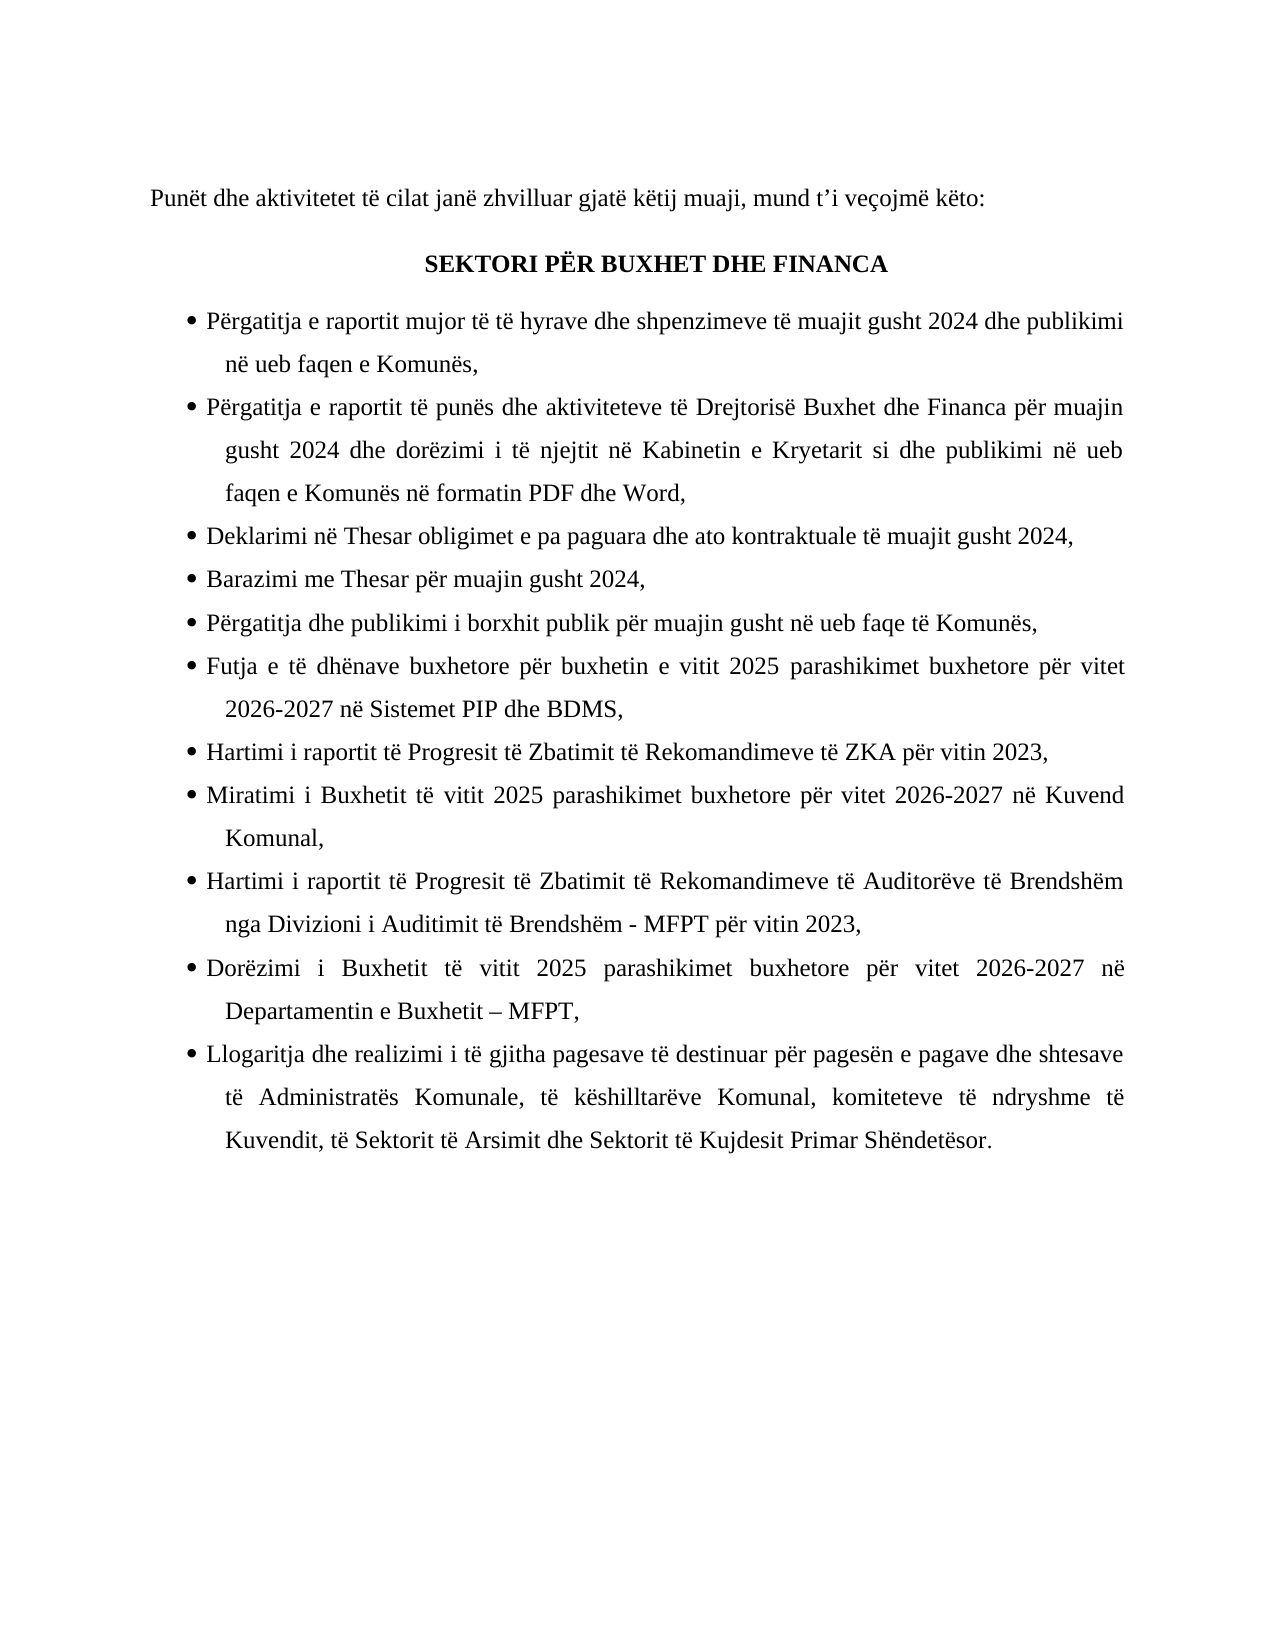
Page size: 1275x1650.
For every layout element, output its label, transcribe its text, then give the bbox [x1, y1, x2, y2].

text Punët dhe aktivitetet të cilat janë zhvilluar gjatë këtij muaji, mund t’i veçojmë këto: [150, 183, 1125, 212]
list Hartimi i raportit të Progresit të Zbatimit të Rekomandimeve të ZKA për vitin 2023, [187, 737, 1125, 766]
list Përgatitja e raportit mujor të të hyrave dhe shpenzimeve të muajit gusht 2024 dhe publikimi në ueb faqen e Komunës, [187, 306, 1125, 378]
list Përgatitja dhe publikimi i borxhit publik për muajin gusht në ueb faqe të Komunës, [187, 608, 1125, 636]
list Llogaritja dhe realizimi i të gjitha pagesave të destinuar për pagesën e pagave dhe shtesave të Administratës Komunale, të këshilltarëve Komunal, komiteteve të ndryshme të Kuvendit, të Sektorit të Arsimit dhe Sektorit të Kujdesit Primar Shëndetësor. [187, 1039, 1125, 1154]
list Futja e të dhënave buxhetore për buxhetin e vitit 2025 parashikimet buxhetore për vitet 2026-2027 në Sistemet PIP dhe BDMS, [187, 651, 1125, 723]
list Barazimi me Thesar për muajin gusht 2024, [187, 564, 1125, 593]
list Miratimi i Buxhetit të vitit 2025 parashikimet buxhetore për vitet 2026-2027 në Kuvend Komunal, [187, 780, 1125, 852]
text SEKTORI PËR BUXHET DHE FINANCA [187, 249, 1125, 278]
list Përgatitja e raportit të punës dhe aktiviteteve të Drejtorisë Buxhet dhe Financa për muajin gusht 2024 dhe dorëzimi i të njejtit në Kabinetin e Kryetarit si dhe publikimi në ueb faqen e Komunës në formatin PDF dhe Word, [187, 392, 1125, 507]
list Deklarimi në Thesar obligimet e pa paguara dhe ato kontraktuale të muajit gusht 2024, [187, 521, 1125, 550]
list Dorëzimi i Buxhetit të vitit 2025 parashikimet buxhetore për vitet 2026-2027 në Departamentin e Buxhetit – MFPT, [187, 953, 1125, 1024]
list Hartimi i raportit të Progresit të Zbatimit të Rekomandimeve të Auditorëve të Brendshëm nga Divizioni i Auditimit të Brendshëm - MFPT për vitin 2023, [187, 866, 1125, 938]
